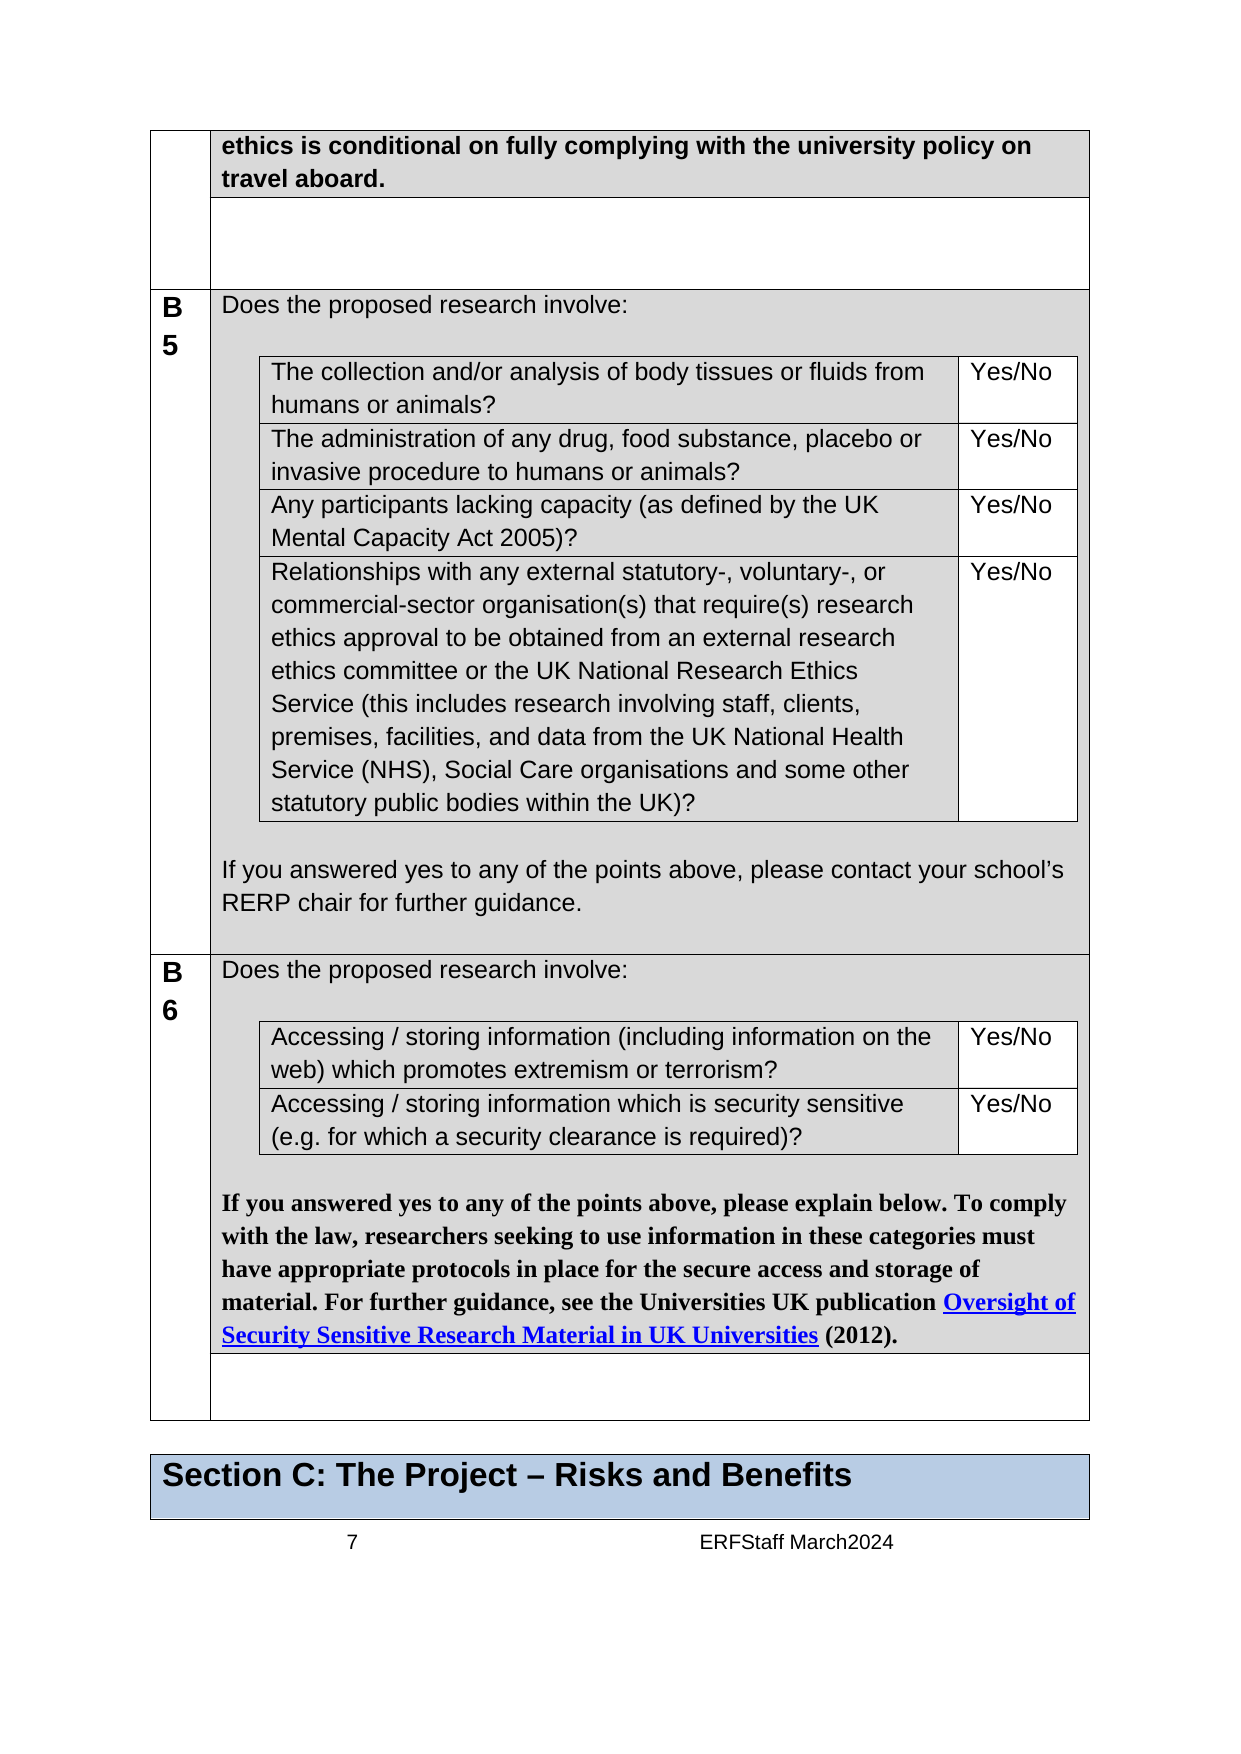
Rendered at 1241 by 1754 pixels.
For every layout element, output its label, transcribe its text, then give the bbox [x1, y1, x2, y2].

table_cell B6 [151, 955, 210, 1420]
table_cell [211, 1354, 1089, 1420]
table_cell Does the proposed research involve: If you answered yes to any of the points above, please contact your school’s RERP chair for further guidance. [211, 290, 1089, 954]
table_cell [211, 198, 1089, 289]
table_cell B4 [151, 131, 210, 289]
table_cell Does the proposed research involve: If you answered yes to any of the points above, please explain below. To comply with the law, researchers seeking to use information in these categories must have appropriate protocols in place for the secure access and storage of material. For further guidance, see the Universities UK publication Oversight of Security Sensitive Research Material in UK Universities (2012). [211, 955, 1089, 1353]
table_header Section C: The Project – Risks and Benefits [151, 1455, 1089, 1518]
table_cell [211, 131, 1089, 197]
table_cell B5 [151, 290, 210, 954]
